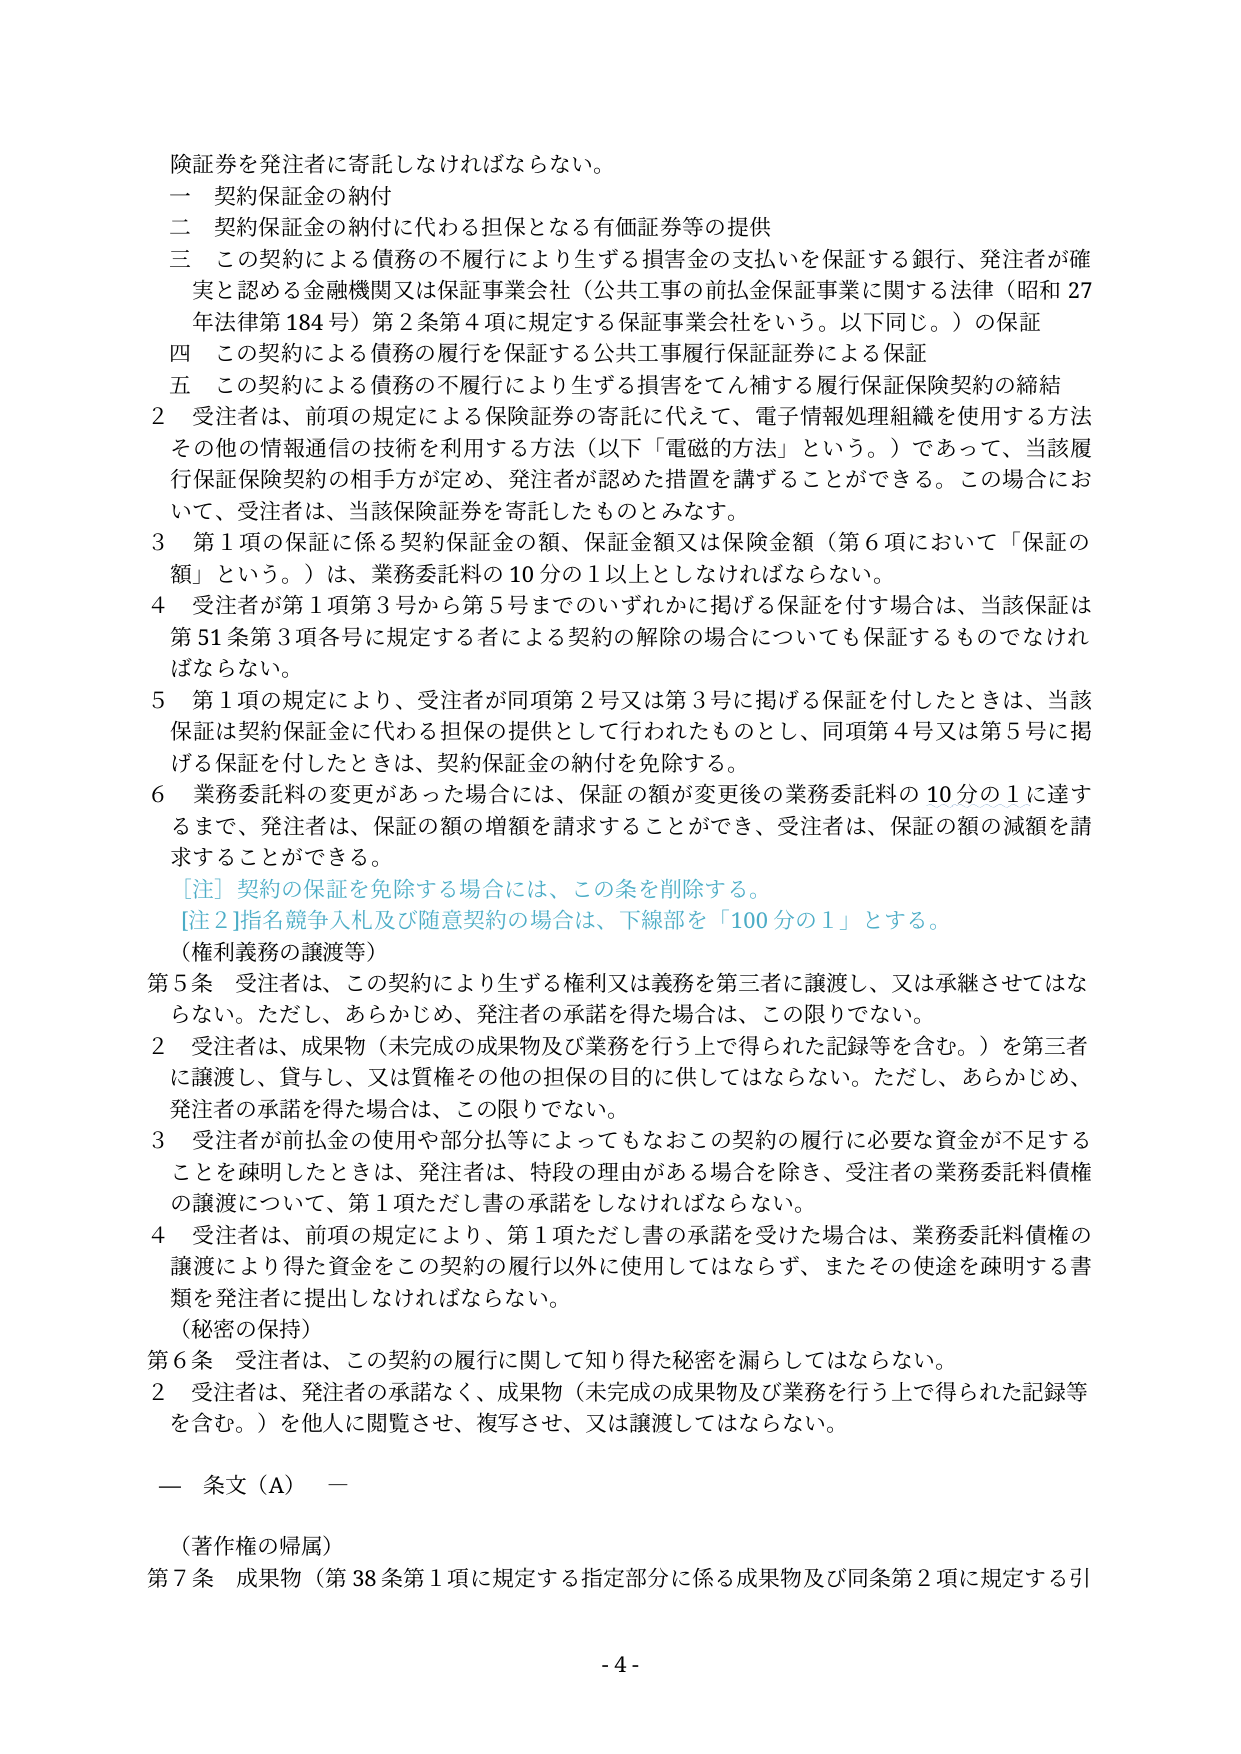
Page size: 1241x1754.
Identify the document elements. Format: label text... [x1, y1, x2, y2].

text ４ 受注者が第１項第３号から第５号までのいずれかに掲げる保証を付す場合は、当該保証は第51条第３項各号に規定する者による契約の解除の場合についても保証するものでなければならない。 [148, 588, 1092, 683]
text （権利義務の譲渡等） [169, 935, 1092, 966]
text ３ 第１項の保証に係る契約保証金の額、保証金額又は保険金額（第６項において「保証の額」という。）は、業務委託料の10分の１以上としなければならない。 [148, 525, 1092, 588]
text 第６条 受注者は、この契約の履行に関して知り得た秘密を漏らしてはならない。 [148, 1344, 1092, 1375]
text （著作権の帰属） [169, 1529, 1092, 1561]
text ― 条文（A） ― [148, 1468, 1092, 1499]
text 三 この契約による債務の不履行により生ずる損害金の支払いを保証する銀行、発注者が確実と認める金融機関又は保証事業会社（公共工事の前払金保証事業に関する法律（昭和27年法律第184号）第２条第４項に規定する保証事業会社をいう。以下同じ。）の保証 [169, 242, 1092, 337]
text ３ 受注者が前払金の使用や部分払等によってもなおこの契約の履行に必要な資金が不足することを疎明したときは、発注者は、特段の理由がある場合を除き、受注者の業務委託料債権の譲渡について、第１項ただし書の承諾をしなければならない。 [148, 1123, 1092, 1218]
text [148, 1561, 1092, 1592]
text ６ 業務委託料の変更があった場合には、保証の額が変更後の業務委託料の10分の１に達するまで、発注者は、保証の額の増額を請求することができ、受注者は、保証の額の減額を請求することができる。 [148, 777, 1092, 872]
text ５ 第１項の規定により、受注者が同項第２号又は第３号に掲げる保証を付したときは、当該保証は契約保証金に代わる担保の提供として行われたものとし、同項第４号又は第５号に掲げる保証を付したときは、契約保証金の納付を免除する。 [148, 683, 1092, 777]
text 二 契約保証金の納付に代わる担保となる有価証券等の提供 [169, 211, 1092, 242]
text （秘密の保持） [169, 1312, 1092, 1344]
text 一 契約保証金の納付 [169, 179, 1092, 211]
text 第５条 受注者は、この契約により生ずる権利又は義務を第三者に譲渡し、又は承継させてはならない。ただし、あらかじめ、発注者の承諾を得た場合は、この限りでない。 [148, 966, 1092, 1029]
text ２ 受注者は、前項の規定による保険証券の寄託に代えて、電子情報処理組織を使用する方法その他の情報通信の技術を利用する方法（以下「電磁的方法」という。）であって、当該履行保証保険契約の相手方が定め、発注者が認めた措置を講ずることができる。この場合において、受注者は、当該保険証券を寄託したものとみなす。 [148, 399, 1092, 525]
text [148, 148, 1092, 179]
text 四 この契約による債務の履行を保証する公共工事履行保証証券による保証 [169, 337, 1092, 368]
text ４ 受注者は、前項の規定により、第１項ただし書の承諾を受けた場合は、業務委託料債権の譲渡により得た資金をこの契約の履行以外に使用してはならず、またその使途を疎明する書類を発注者に提出しなければならない。 [148, 1218, 1092, 1312]
text [注２]指名競争入札及び随意契約の場合は、下線部を「100分の１」とする。 [148, 903, 1092, 935]
text 五 この契約による債務の不履行により生ずる損害をてん補する履行保証保険契約の締結 [169, 368, 1092, 399]
text ［注］契約の保証を免除する場合には、この条を削除する。 [148, 872, 1092, 903]
text ２ 受注者は、成果物（未完成の成果物及び業務を行う上で得られた記録等を含む。）を第三者に譲渡し、貸与し、又は質権その他の担保の目的に供してはならない。ただし、あらかじめ、発注者の承諾を得た場合は、この限りでない。 [148, 1029, 1092, 1123]
text ２ 受注者は、発注者の承諾なく、成果物（未完成の成果物及び業務を行う上で得られた記録等を含む。）を他人に閲覧させ、複写させ、又は譲渡してはならない。 [148, 1375, 1092, 1438]
